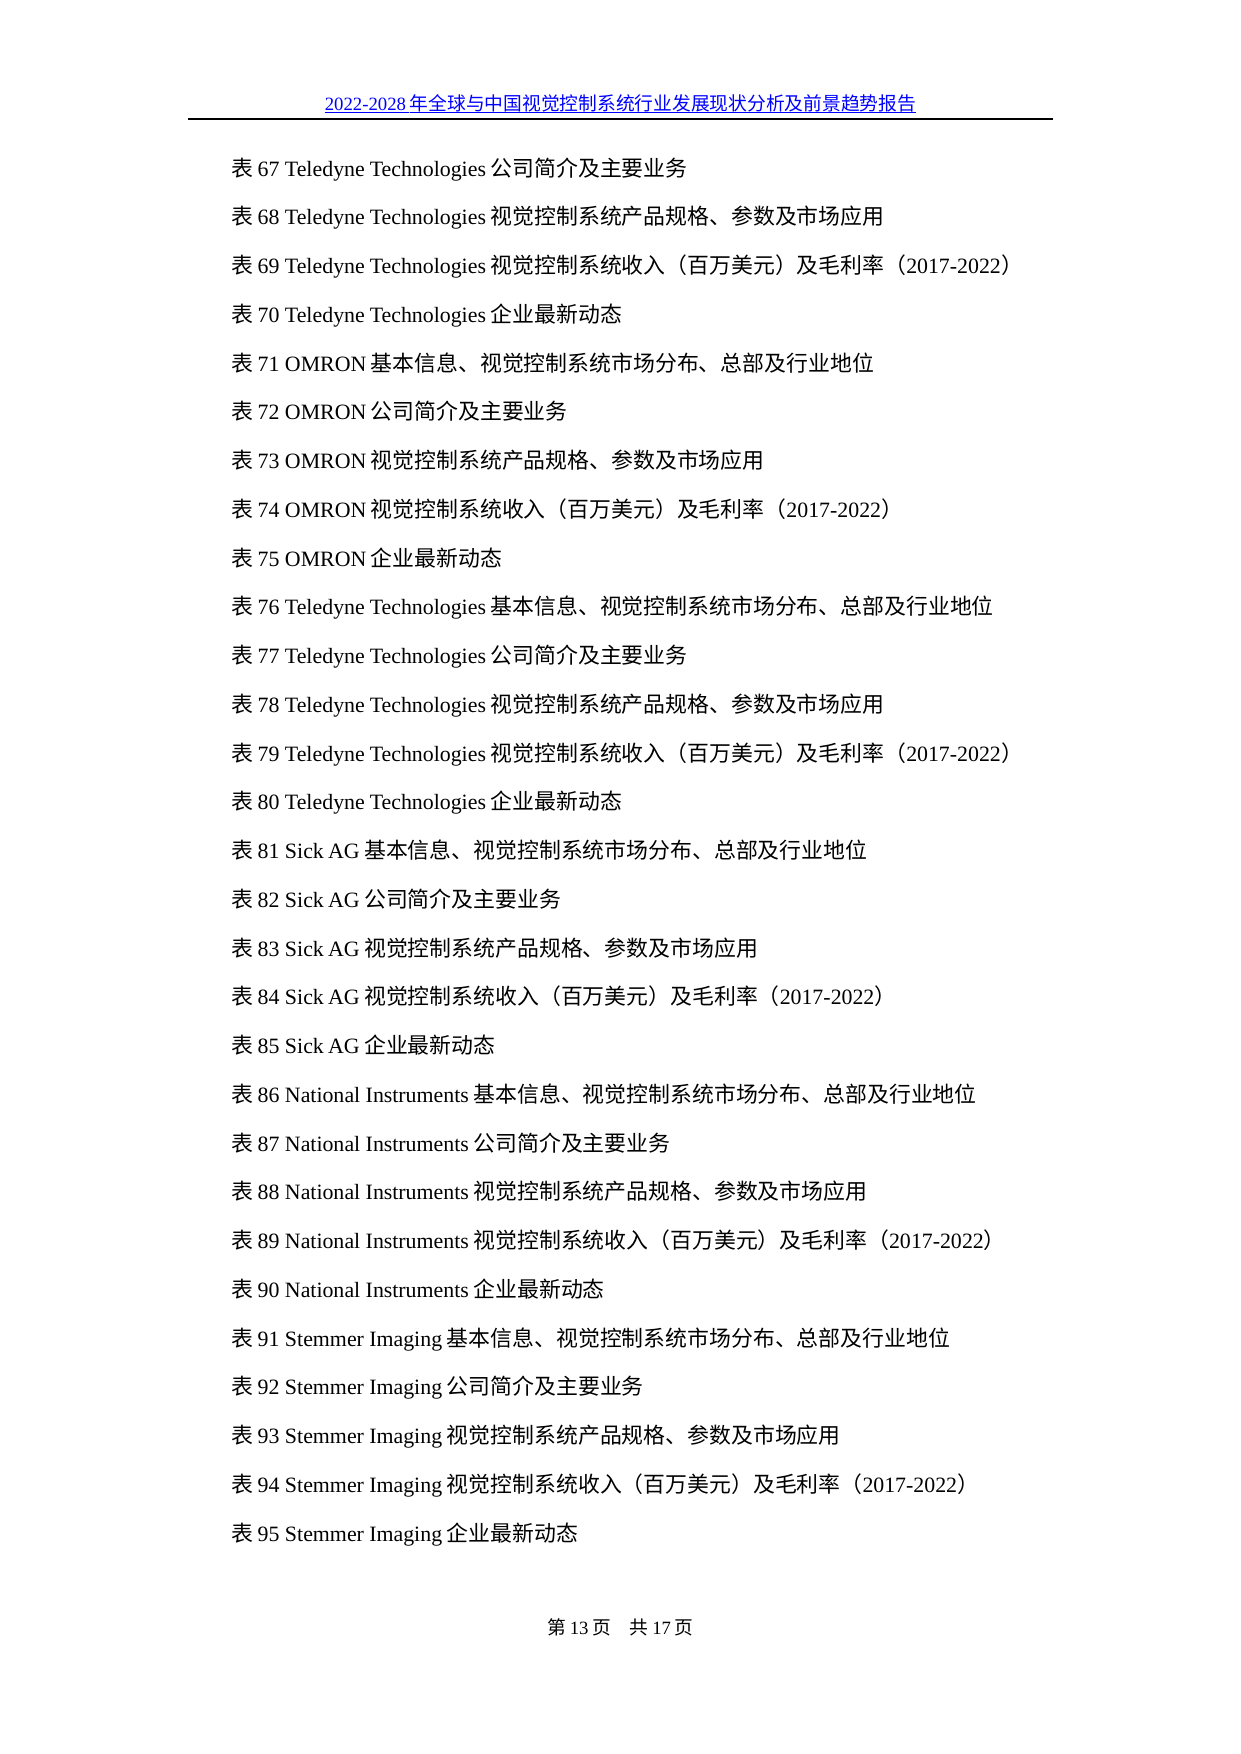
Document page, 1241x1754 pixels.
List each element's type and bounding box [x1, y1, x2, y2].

text [187, 150, 1053, 1548]
